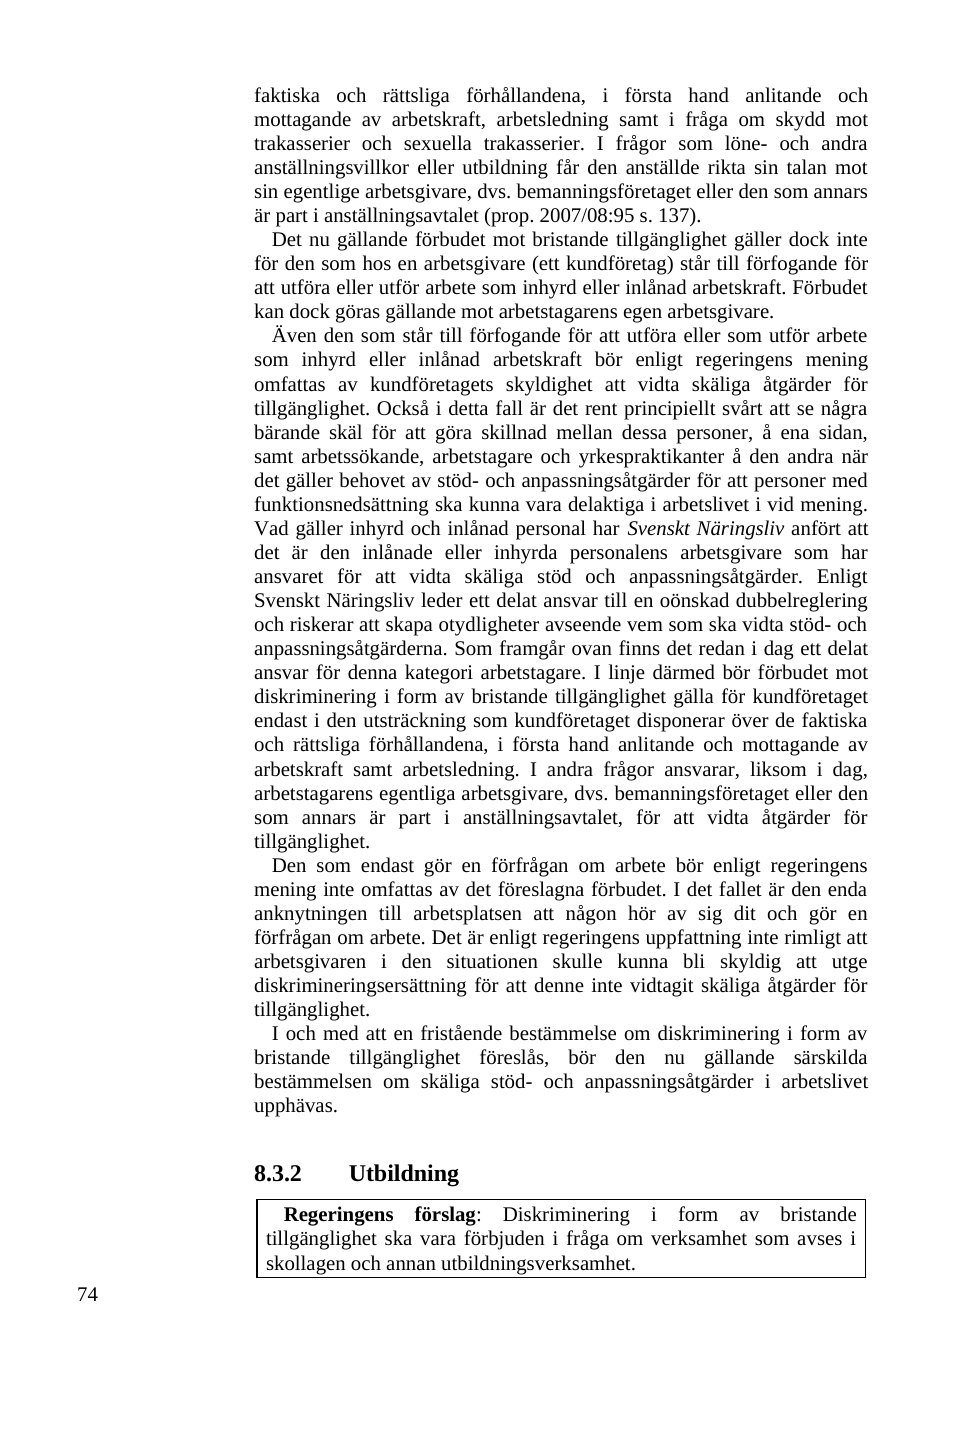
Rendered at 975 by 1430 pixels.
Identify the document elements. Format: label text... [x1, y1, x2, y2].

text Den som endast gör en förfrågan om arbete bör enligt regeringens mening inte omfattas av det föreslagna förbudet. I det fallet är den enda anknytningen till arbetsplatsen att någon hör av sig dit och gör en förfrågan om arbete. Det är enligt regeringens uppfattning inte rimligt att arbetsgivaren i den situationen skulle kunna bli skyldig att utge diskrimineringsersättning för att denne inte vidtagit skäliga åtgärder för tillgänglighet. [254, 853, 869, 1021]
text Även den som står till förfogande för att utföra eller som utför arbete som inhyrd eller inlånad arbetskraft bör enligt regeringens mening omfattas av kundföretagets skyldighet att vidta skäliga åtgärder för tillgänglighet. Också i detta fall är det rent principiellt svårt att se några bärande skäl för att göra skillnad mellan dessa personer, å ena sidan, samt arbetssökande, arbetstagare och yrkespraktikanter å den andra när det gäller behovet av stöd- och anpassningsåtgärder för att personer med funktionsnedsättning ska kunna vara delaktiga i arbetslivet i vid mening. Vad gäller inhyrd och inlånad personal har Svenskt Näringsliv anfört att det är den inlånade eller inhyrda personalens arbetsgivare som har ansvaret för att vidta skäliga stöd och anpassningsåtgärder. Enligt Svenskt Näringsliv leder ett delat ansvar till en oönskad dubbelreglering och riskerar att skapa otydligheter avseende vem som ska vidta stöd- och anpassningsåtgärderna. Som framgår ovan finns det redan i dag ett delat ansvar för denna kategori arbetstagare. I linje därmed bör förbudet mot diskriminering i form av bristande tillgänglighet gälla för kundföretaget endast i den utsträckning som kundföretaget disponerar över de faktiska och rättsliga förhållandena, i första hand anlitande och mottagande av arbetskraft samt arbetsledning. I andra frågor ansvarar, liksom i dag, arbetstagarens egentliga arbetsgivare, dvs. bemanningsföretaget eller den som annars är part i anställningsavtalet, för att vidta åtgärder för tillgänglighet. [254, 323, 869, 853]
subtitle Utbildning [254, 1159, 869, 1187]
text Regeringens förslag: Diskriminering i form av bristande tillgänglighet ska vara förbjuden i fråga om verksamhet som avses i skollagen och annan utbildningsverksamhet. [258, 1200, 865, 1277]
text I och med att en fristående bestämmelse om diskriminering i form av bristande tillgänglighet föreslås, bör den nu gällande särskilda bestämmelsen om skäliga stöd- och anpassningsåtgärder i arbetslivet upphävas. [254, 1021, 869, 1117]
text Det nu gällande förbudet mot bristande tillgänglighet gäller dock inte för den som hos en arbetsgivare (ett kundföretag) står till förfogande för att utföra eller utför arbete som inhyrd eller inlånad arbetskraft. Förbudet kan dock göras gällande mot arbetstagarens egen arbetsgivare. [254, 227, 869, 323]
